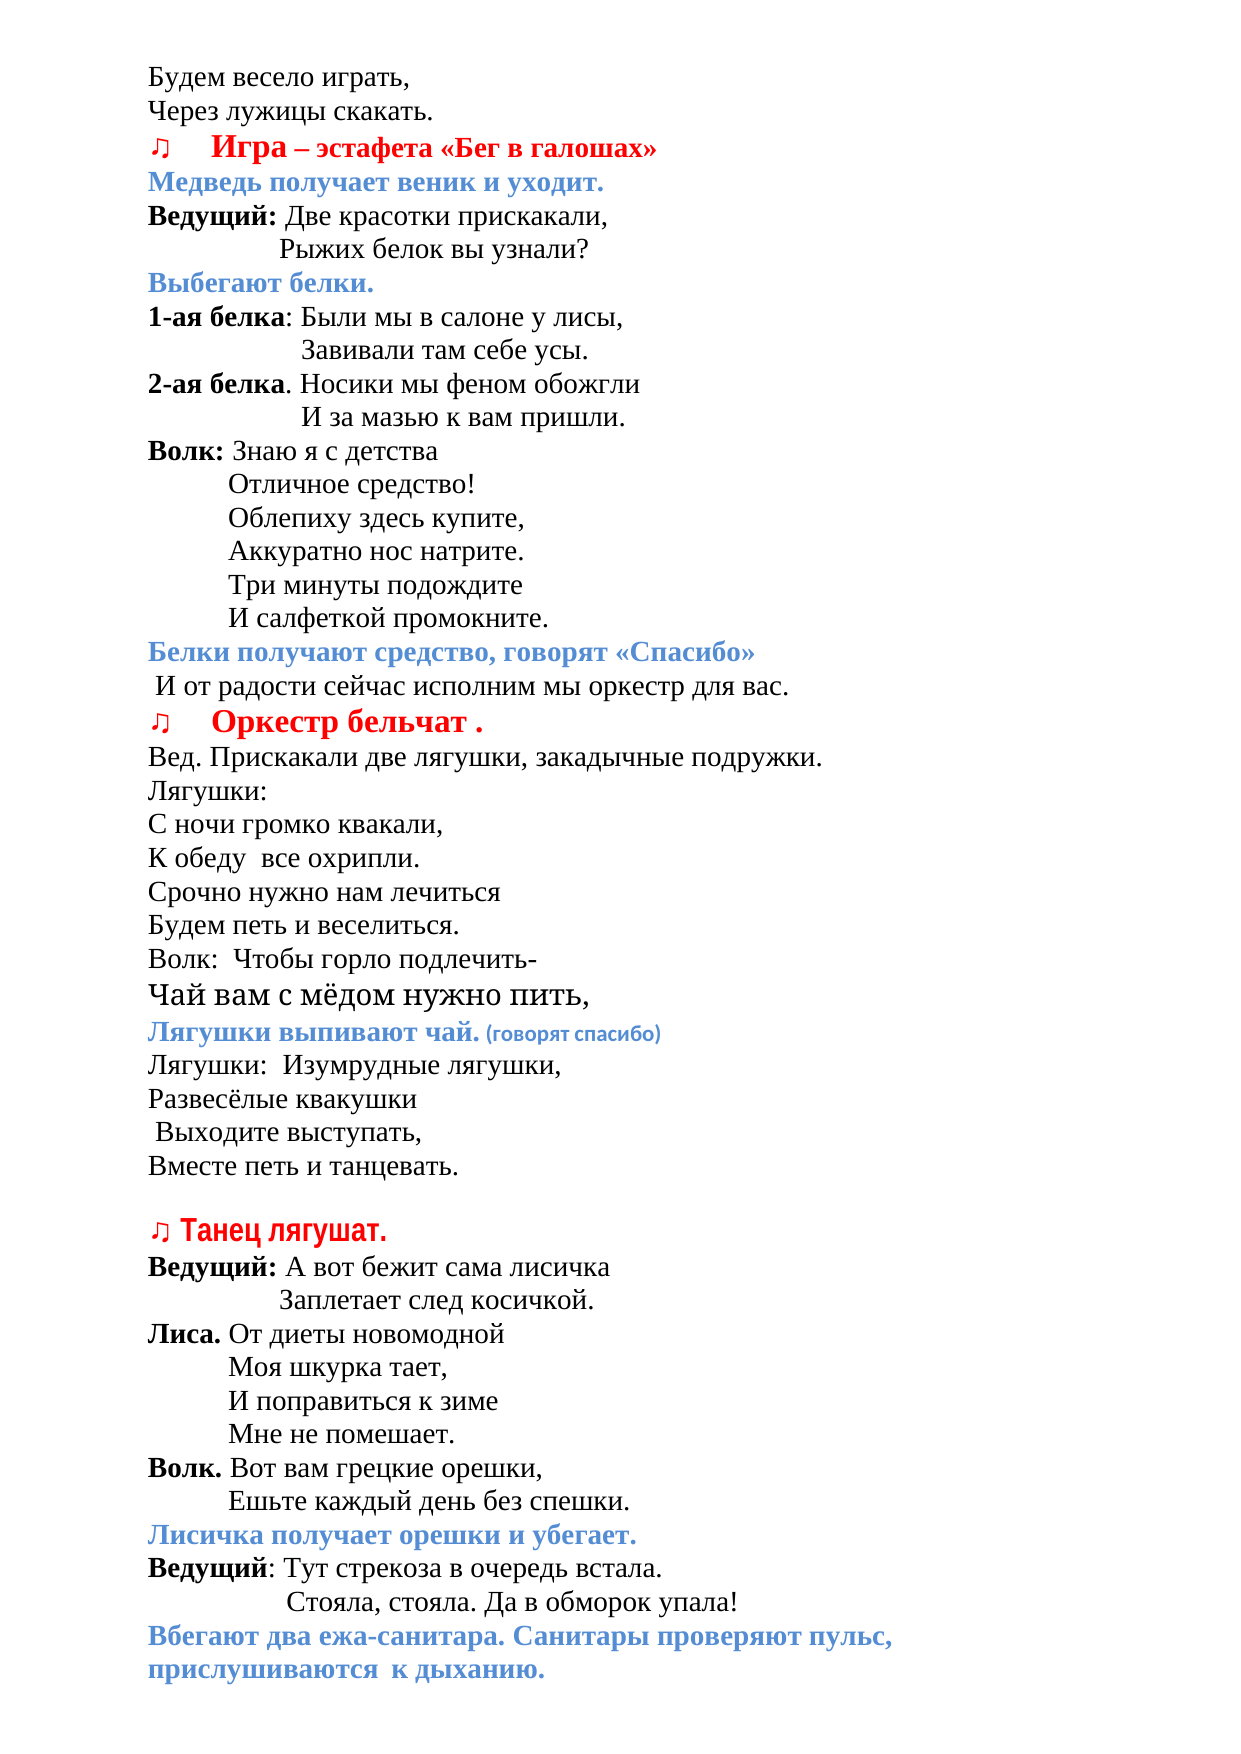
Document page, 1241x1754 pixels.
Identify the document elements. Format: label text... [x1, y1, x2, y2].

text Вместе петь и танцевать. [148, 1148, 1152, 1210]
text Будем петь и веселиться. [148, 907, 1152, 941]
text Волк: Знаю я с детства Отличное средство! Облепиху здесь купите, Аккуратно нос натрите. Три минуты подождите И салфеткой промокните. Белки получают средство, говорят «Спасибо» [148, 433, 1152, 668]
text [148, 59, 1152, 126]
text Волк: Чтобы горло подлечить- Чай вам с мёдом нужно пить, Лягушки выпивают чай. (говорят спасибо) [148, 941, 1152, 1047]
text Выбегают белки. 1-ая белка: Были мы в салоне у лисы, Завивали там себе усы. [148, 265, 1152, 366]
text К обеду все охрипли. [148, 840, 1152, 874]
text И от радости сейчас исполним мы оркестр для вас. [148, 668, 1152, 701]
text 2-ая белка. Носики мы феном обожгли [148, 366, 1152, 399]
text Лягушки: Изумрудные лягушки, Развесёлые квакушки Выходите выступать, [148, 1047, 1152, 1148]
text ♫ Танец лягушат. [148, 1210, 1152, 1249]
text С ночи громко квакали, [148, 807, 1152, 840]
text И за мазью к вам пришли. [148, 399, 1152, 433]
text Лягушки: [148, 773, 1152, 807]
text ♫ Игра – эстафета «Бег в галошах» Медведь получает веник и уходит. Ведущий: Две красотки прискакали, Рыжих белок вы узнали? [148, 126, 1152, 265]
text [148, 1249, 1152, 1685]
text ♫ Оркестр бельчат . [148, 701, 1152, 739]
text Вед. Прискакали две лягушки, закадычные подружки. [148, 739, 1152, 773]
text Срочно нужно нам лечиться [148, 874, 1152, 907]
